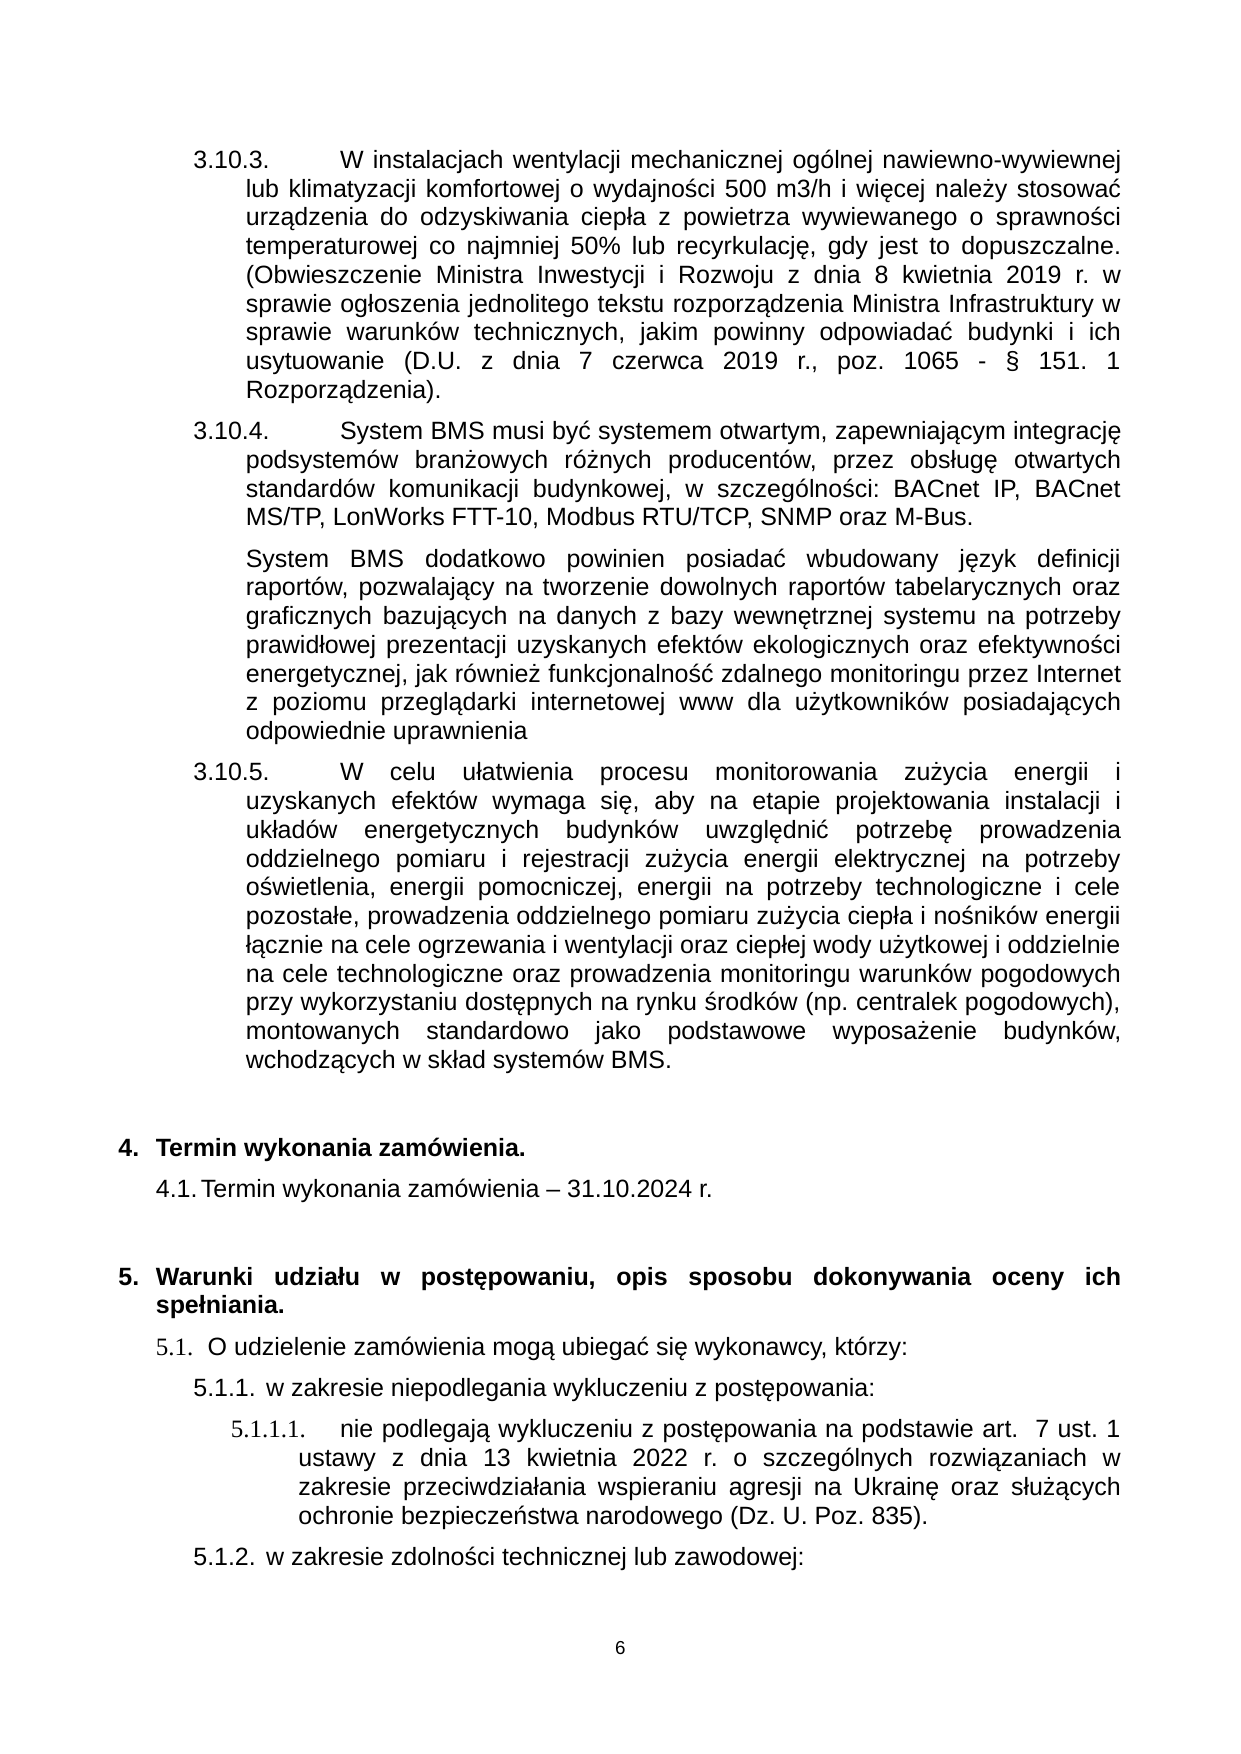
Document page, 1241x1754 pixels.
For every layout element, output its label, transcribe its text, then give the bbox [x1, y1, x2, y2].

list w zakresie niepodlegania wykluczeniu z postępowania: [193, 1373, 1122, 1402]
list nie podlegają wykluczeniu z postępowania na podstawie art. 7 ust. 1 ustawy z dnia 13 kwietnia 2022 r. o szczególnych rozwiązaniach w zakresie przeciwdziałania wspieraniu agresji na Ukrainę oraz służących ochronie bezpieczeństwa narodowego (Dz. U. Poz. 835). [231, 1414, 1122, 1529]
list Termin wykonania zamówienia – 31.10.2024 r. [156, 1174, 1122, 1203]
list w zakresie zdolności technicznej lub zawodowej: [193, 1542, 1122, 1571]
list Warunki udziału w postępowaniu, opis sposobu dokonywania oceny ich spełniania. [118, 1262, 1122, 1319]
text System BMS dodatkowo powinien posiadać wbudowany język definicji raportów, pozwalający na tworzenie dowolnych raportów tabelarycznych oraz graficznych bazujących na danych z bazy wewnętrznej systemu na potrzeby prawidłowej prezentacji uzyskanych efektów ekologicznych oraz efektywności energetycznej, jak również funkcjonalność zdalnego monitoringu przez Internet z poziomu przeglądarki internetowej www dla użytkowników posiadających odpowiednie uprawnienia [246, 543, 1122, 745]
list W instalacjach wentylacji mechanicznej ogólnej nawiewno-wywiewnej lub klimatyzacji komfortowej o wydajności 500 m3/h i więcej należy stosować urządzenia do odzyskiwania ciepła z powietrza wywiewanego o sprawności temperaturowej co najmniej 50% lub recyrkulację, gdy jest to dopuszczalne. (Obwieszczenie Ministra Inwestycji i Rozwoju z dnia 8 kwietnia 2019 r. w sprawie ogłoszenia jednolitego tekstu rozporządzenia Ministra Infrastruktury w sprawie warunków technicznych, jakim powinny odpowiadać budynki i ich usytuowanie (D.U. z dnia 7 czerwca 2019 r., poz. 1065 - § 151. 1 Rozporządzenia). [193, 145, 1122, 403]
list W celu ułatwienia procesu monitorowania zużycia energii i uzyskanych efektów wymaga się, aby na etapie projektowania instalacji i układów energetycznych budynków uwzględnić potrzebę prowadzenia oddzielnego pomiaru i rejestracji zużycia energii elektrycznej na potrzeby oświetlenia, energii pomocniczej, energii na potrzeby technologiczne i cele pozostałe, prowadzenia oddzielnego pomiaru zużycia ciepła i nośników energii łącznie na cele ogrzewania i wentylacji oraz ciepłej wody użytkowej i oddzielnie na cele technologiczne oraz prowadzenia monitoringu warunków pogodowych przy wykorzystaniu dostępnych na rynku środków (np. centralek pogodowych), montowanych standardowo jako podstawowe wyposażenie budynków, wchodzących w skład systemów BMS. [193, 757, 1122, 1073]
list Termin wykonania zamówienia. [118, 1133, 1122, 1161]
list O udzielenie zamówienia mogą ubiegać się wykonawcy, którzy: [156, 1332, 1122, 1361]
list System BMS musi być systemem otwartym, zapewniającym integrację podsystemów branżowych różnych producentów, przez obsługę otwartych standardów komunikacji budynkowej, w szczególności: BACnet IP, BACnet MS/TP, LonWorks FTT-10, Modbus RTU/TCP, SNMP oraz M-Bus. [193, 416, 1122, 531]
